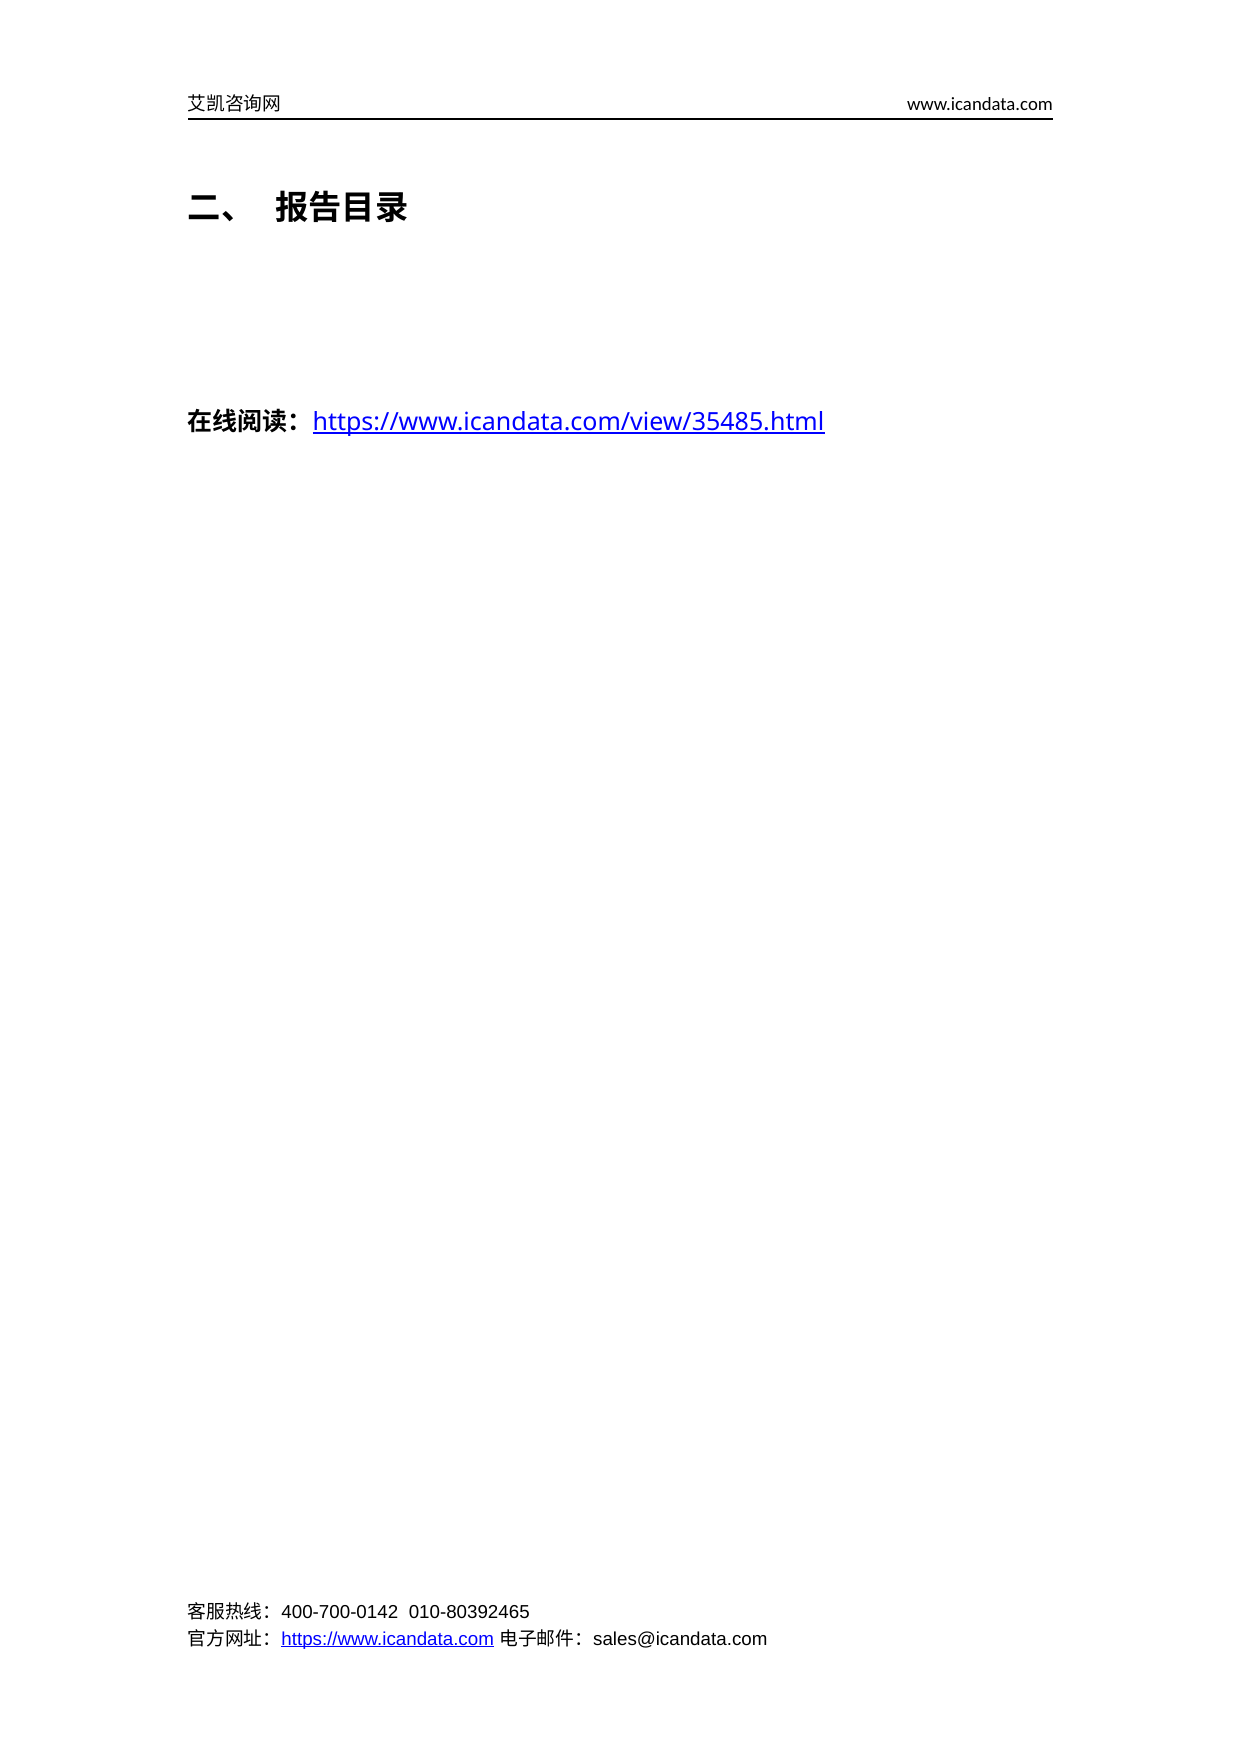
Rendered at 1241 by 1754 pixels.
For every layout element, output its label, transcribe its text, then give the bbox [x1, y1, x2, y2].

text 在线阅读：https://www.icandata.com/view/35485.html [187, 387, 1053, 452]
subtitle 报告目录 [187, 172, 1053, 237]
